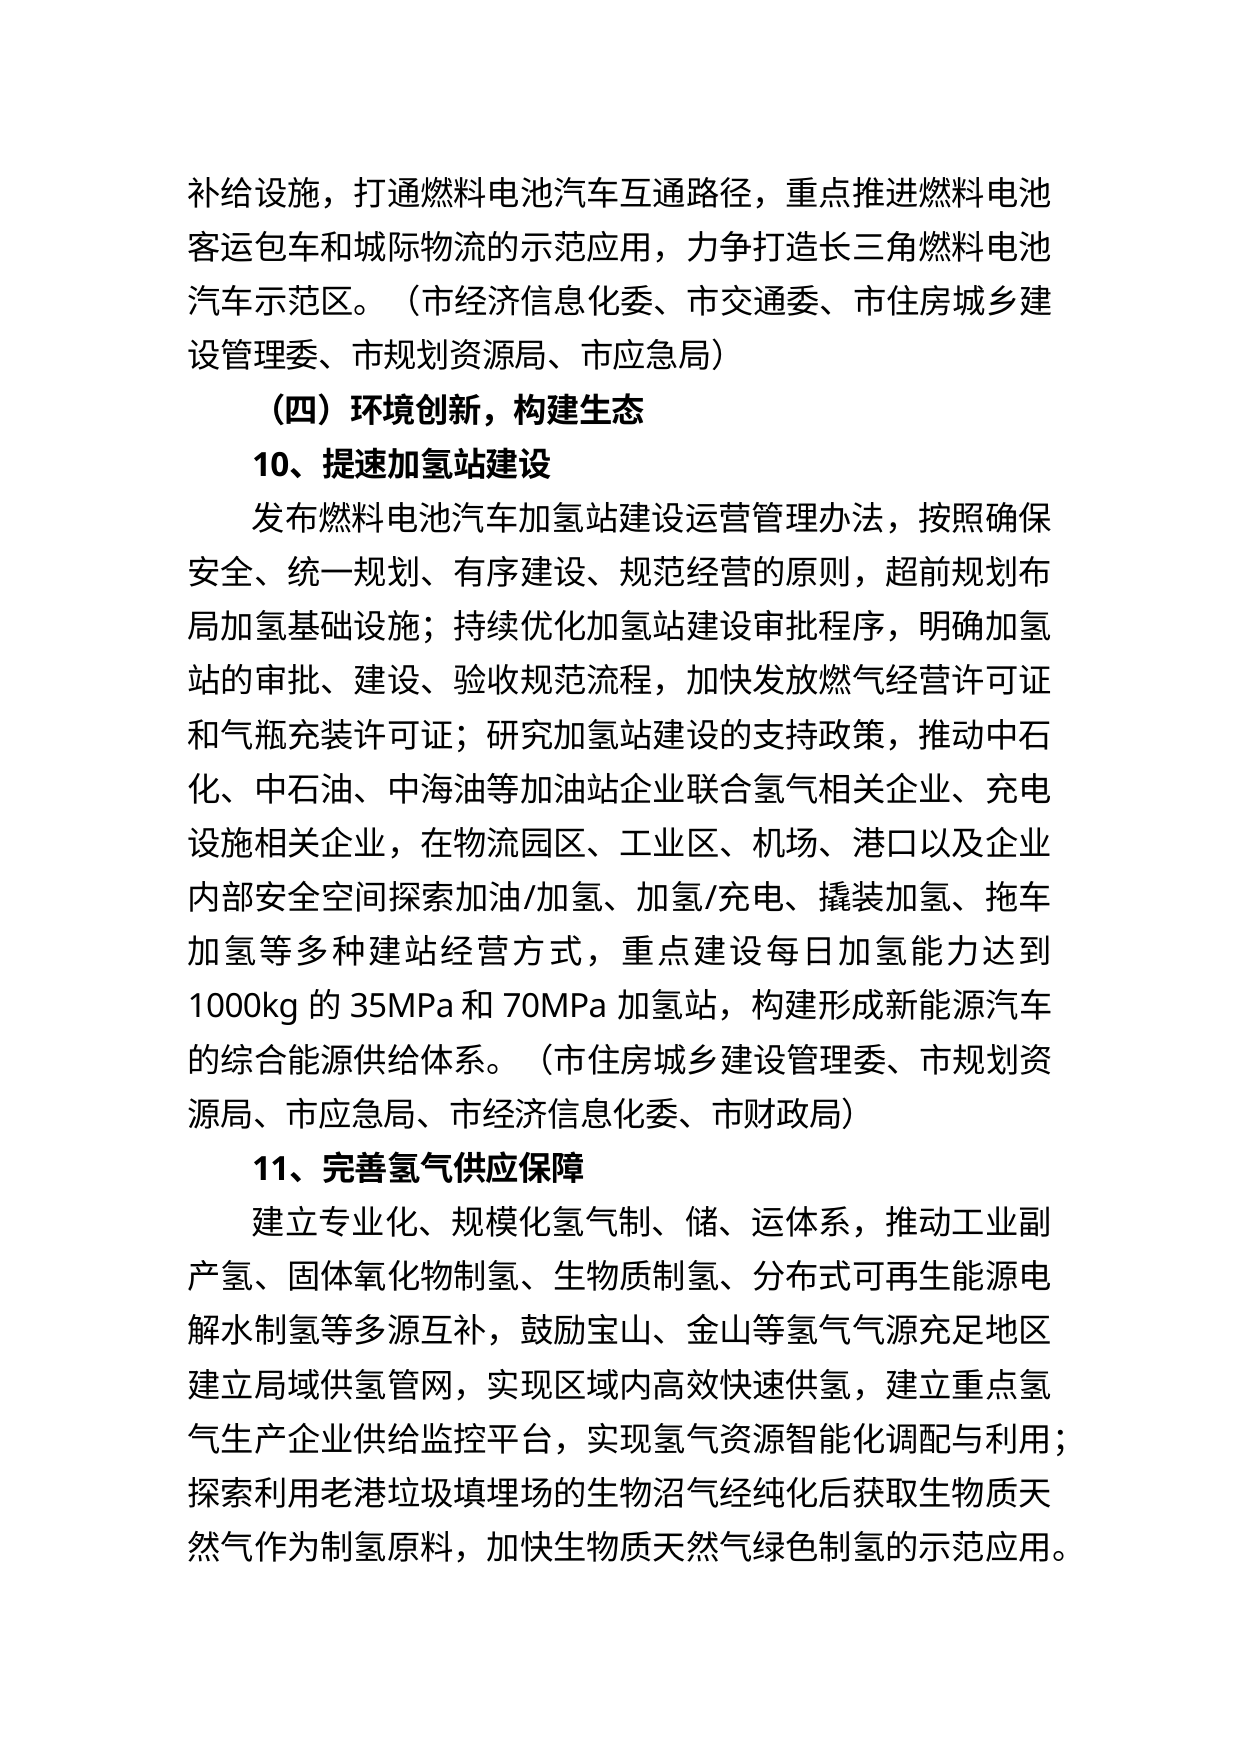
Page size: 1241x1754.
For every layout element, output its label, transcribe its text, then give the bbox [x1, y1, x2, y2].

text （四）环境创新，构建生态 [187, 379, 1053, 433]
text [187, 1191, 1053, 1570]
text 11、完善氢气供应保障 [187, 1137, 1053, 1191]
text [187, 162, 1053, 379]
text 10、提速加氢站建设 [187, 433, 1053, 487]
text 发布燃料电池汽车加氢站建设运营管理办法，按照确保安全、统一规划、有序建设、规范经营的原则，超前规划布局加氢基础设施；持续优化加氢站建设审批程序，明确加氢站的审批、建设、验收规范流程，加快发放燃气经营许可证和气瓶充装许可证；研究加氢站建设的支持政策，推动中石化、中石油、中海油等加油站企业联合氢气相关企业、充电设施相关企业，在物流园区、工业区、机场、港口以及企业内部安全空间探索加油/加氢、加氢/充电、撬装加氢、拖车加氢等多种建站经营方式，重点建设每日加氢能力达到1000kg 的35MPa和70MPa 加氢站，构建形成新能源汽车的综合能源供给体系。（市住房城乡建设管理委、市规划资源局、市应急局、市经济信息化委、市财政局） [187, 487, 1053, 1137]
